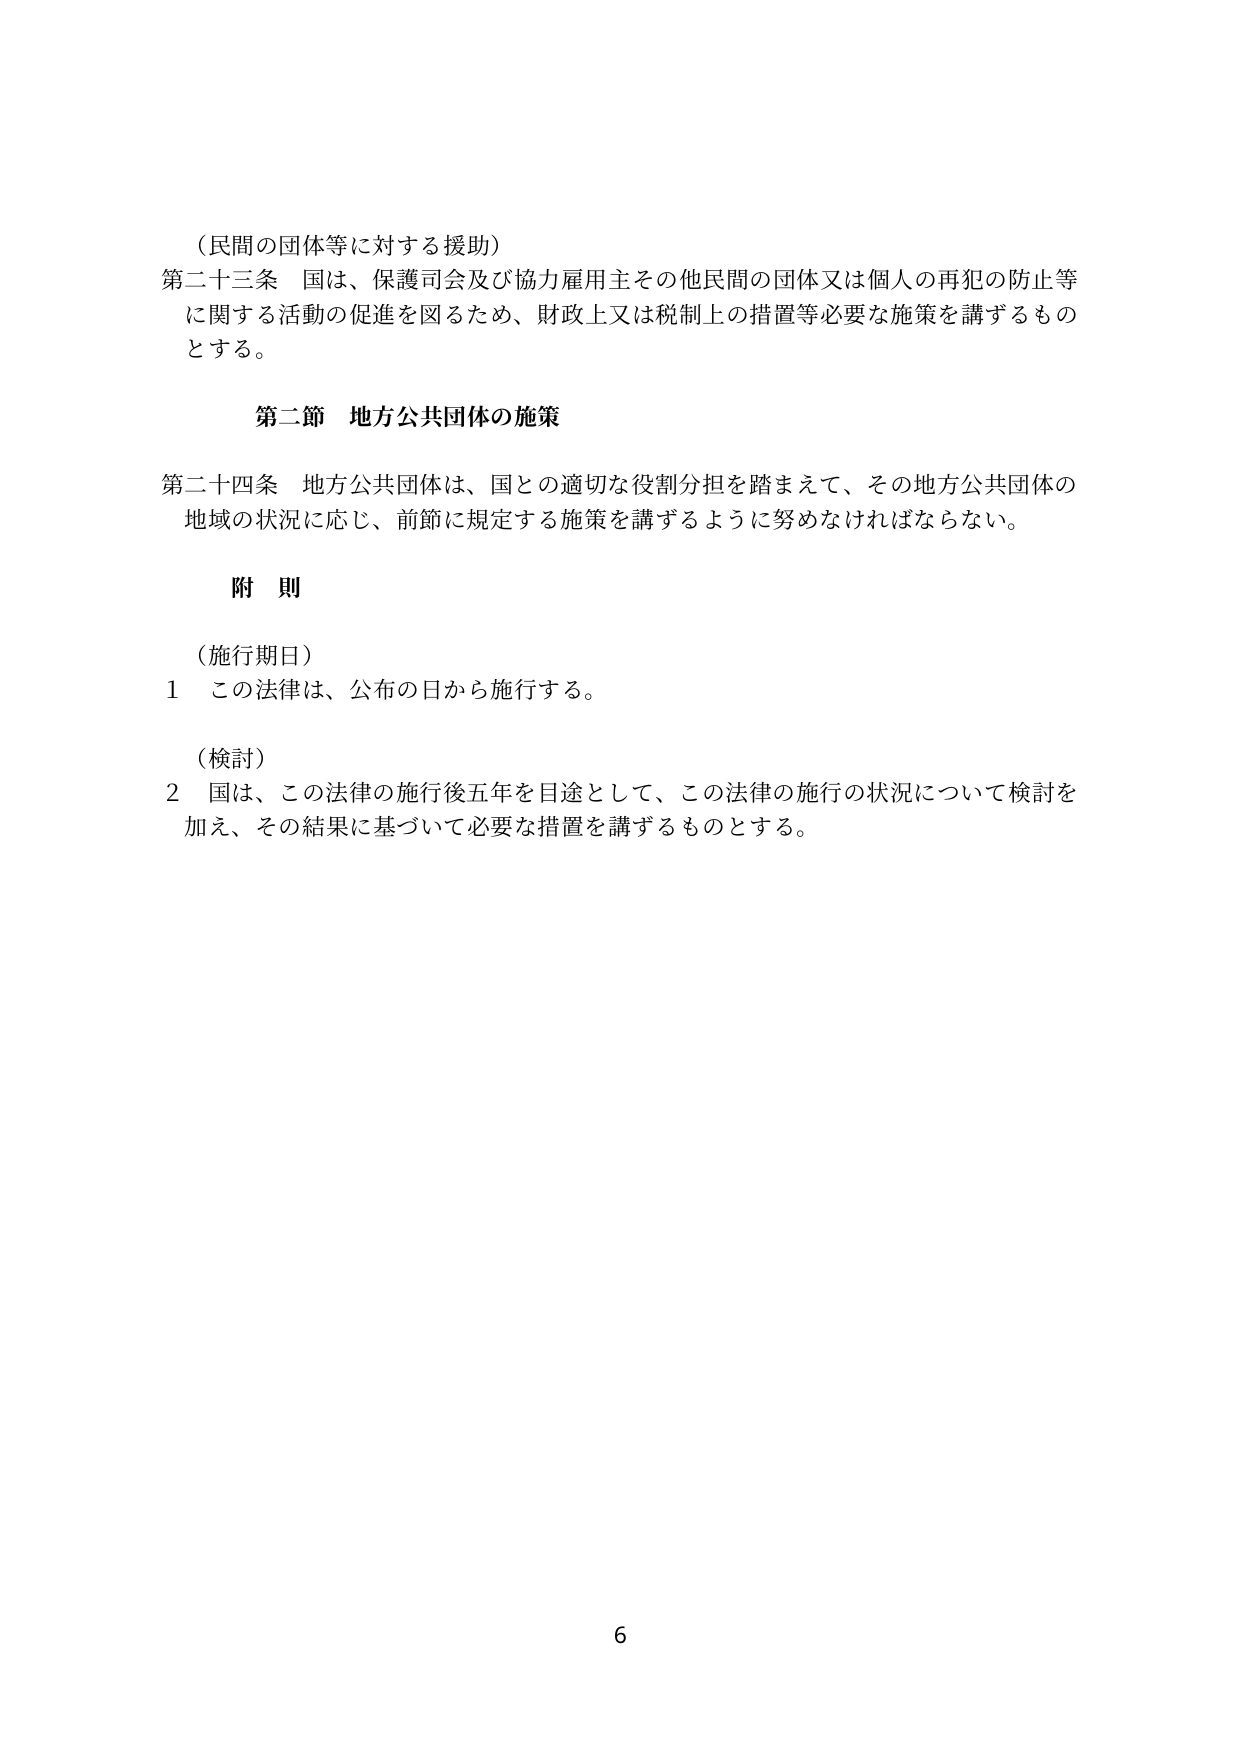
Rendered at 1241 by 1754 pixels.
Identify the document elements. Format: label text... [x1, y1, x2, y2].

text ２ 国は、この法律の施行後五年を目途として、この法律の施行の状況について検討を加え、その結果に基づいて必要な措置を講ずるものとする。 [161, 774, 1079, 843]
text 第二十三条 国は、保護司会及び協力雇用主その他民間の団体又は個人の再犯の防止等に関する活動の促進を図るため、財政上又は税制上の措置等必要な施策を講ずるものとする。 [161, 262, 1079, 364]
text １ この法律は、公布の日から施行する。 [161, 672, 1079, 706]
text （施行期日） [184, 638, 1079, 672]
text 附 則 [230, 569, 1079, 604]
text 第二十四条 地方公共団体は、国との適切な役割分担を踏まえて、その地方公共団体の地域の状況に応じ、前節に規定する施策を講ずるように努めなければならない。 [161, 467, 1079, 535]
text （民間の団体等に対する援助） [184, 228, 1079, 262]
text （検討） [184, 740, 1079, 774]
text 第二節 地方公共団体の施策 [253, 399, 1079, 433]
